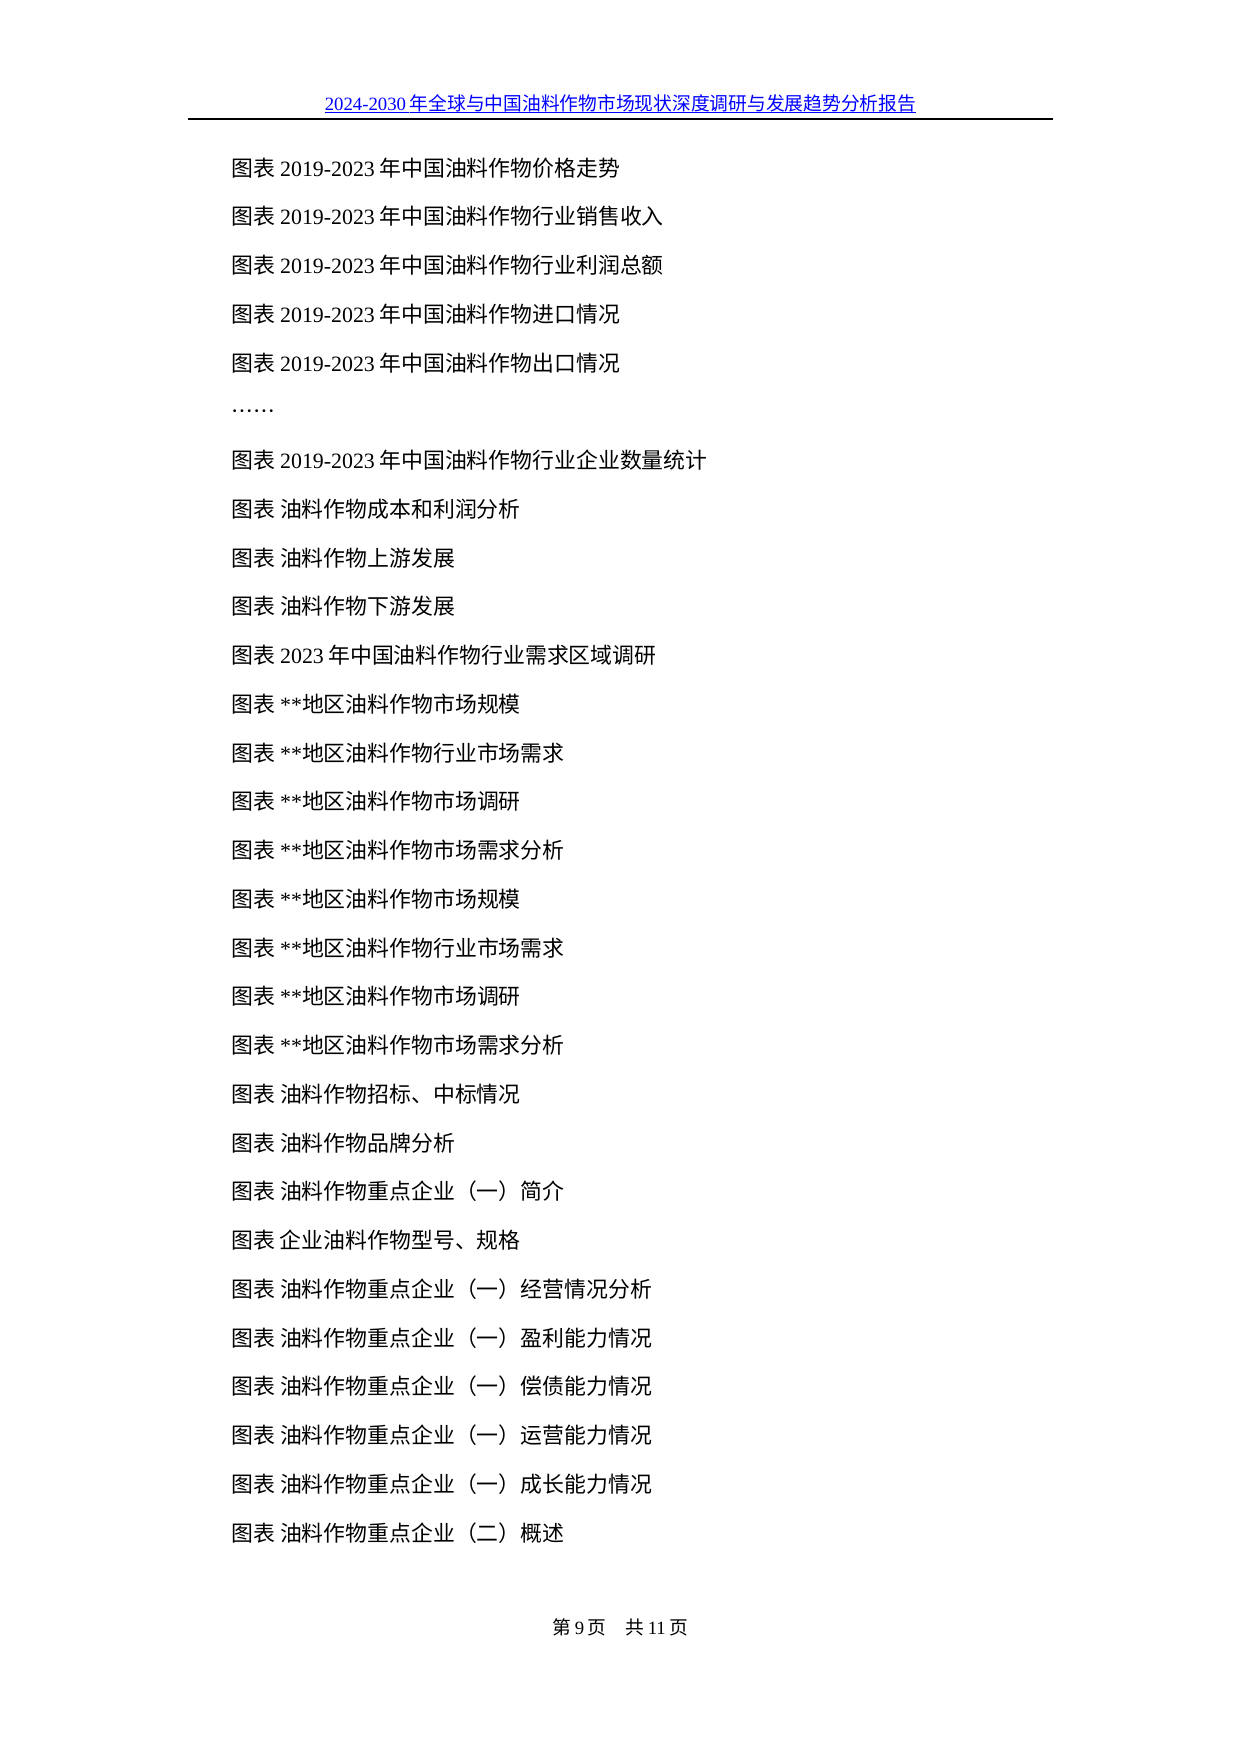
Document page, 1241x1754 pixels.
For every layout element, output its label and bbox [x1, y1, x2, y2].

text [187, 150, 1053, 1548]
